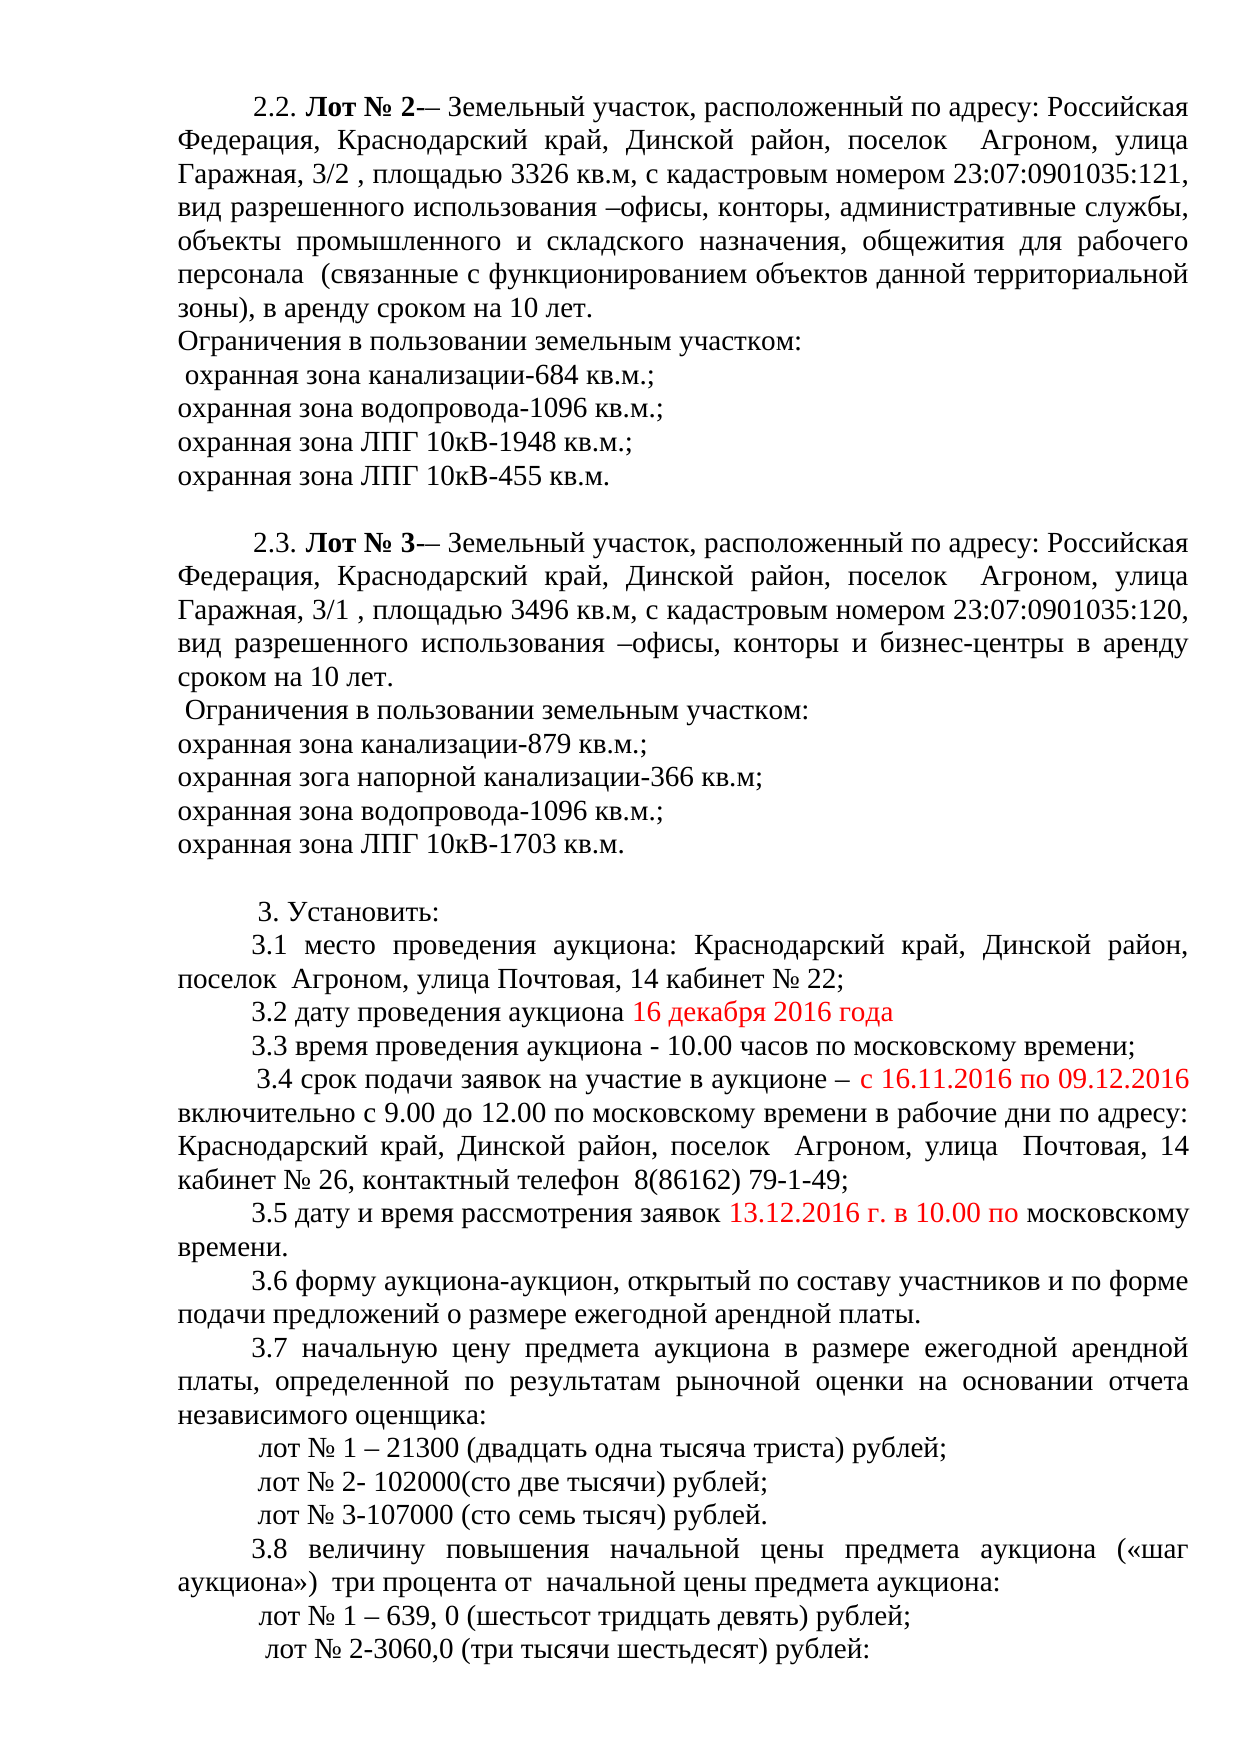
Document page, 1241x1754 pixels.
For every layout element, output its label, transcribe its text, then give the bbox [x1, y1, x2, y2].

text 3.4 срок подачи заявок на участие в аукционе – с 16.11.2016 по 09.12.2016 включительно с 9.00 до 12.00 по московскому времени в рабочие дни по адресу: Краснодарский край, Динской район, поселок Агроном, улица Почтовая, 14 кабинет № 26, контактный телефон 8(86162) 79-1-49; [177, 1061, 1189, 1196]
text лот № 1 – 639, 0 (шестьсот тридцать девять) рублей; [177, 1598, 1189, 1632]
text 3.7 начальную цену предмета аукциона в размере ежегодной арендной платы, определенной по результатам рыночной оценки на основании отчета независимого оценщика: [177, 1330, 1189, 1430]
text охранная зога напорной канализации-366 кв.м; [177, 759, 1189, 793]
text лот № 1 – 21300 (двадцать одна тысяча триста) рублей; [177, 1430, 1189, 1464]
text охранная зона ЛПГ 10кВ-1703 кв.м. [177, 827, 1189, 860]
text 3.6 форму аукциона-аукцион, открытый по составу участников и по форме подачи предложений о размере ежегодной арендной платы. [177, 1263, 1189, 1330]
text 3.2 дату проведения аукциона 16 декабря 2016 года [177, 994, 1189, 1028]
text охранная зона ЛПГ 10кВ-1948 кв.м.; [177, 424, 1189, 458]
text лот № 2- 102000(сто две тысячи) рублей; [177, 1464, 1189, 1497]
text лот № 3-107000 (сто семь тысяч) рублей. [177, 1497, 1189, 1531]
text 3.3 время проведения аукциона - 10.00 часов по московскому времени; [177, 1028, 1189, 1061]
text охранная зона водопровода-1096 кв.м.; [177, 793, 1189, 827]
text 3.5 дату и время рассмотрения заявок 13.12.2016 г. в 10.00 по московскому времени. [177, 1196, 1189, 1263]
text охранная зона водопровода-1096 кв.м.; [177, 391, 1189, 424]
text 3.8 величину повышения начальной цены предмета аукциона («шаг аукциона») три процента от начальной цены предмета аукциона: [177, 1531, 1189, 1598]
text охранная зона канализации-879 кв.м.; [177, 726, 1189, 759]
text 3. Установить: [177, 894, 1189, 927]
text 2.2. Лот № 2-– Земельный участок, расположенный по адресу: Российская Федерация, Краснодарский край, Динской район, поселок Агроном, улица Гаражная, 3/2 , площадью 3326 кв.м, с кадастровым номером 23:07:0901035:121, вид разрешенного использования –офисы, конторы, административные службы, объекты промышленного и складского назначения, общежития для рабочего персонала (связанные с функционированием объектов данной территориальной зоны), в аренду сроком на 10 лет. [177, 89, 1189, 323]
text Ограничения в пользовании земельным участком: [177, 323, 1189, 357]
text Ограничения в пользовании земельным участком: [177, 692, 1189, 726]
text лот № 2-3060,0 (три тысячи шестьдесят) рублей: [177, 1632, 1189, 1665]
text 2.3. Лот № 3-– Земельный участок, расположенный по адресу: Российская Федерация, Краснодарский край, Динской район, поселок Агроном, улица Гаражная, 3/1 , площадью 3496 кв.м, с кадастровым номером 23:07:0901035:120, вид разрешенного использования –офисы, конторы и бизнес-центры в аренду сроком на 10 лет. [177, 525, 1189, 692]
text охранная зона ЛПГ 10кВ-455 кв.м. [177, 458, 1189, 491]
text 3.1 место проведения аукциона: Краснодарский край, Динской район, поселок Агроном, улица Почтовая, 14 кабинет № 22; [177, 927, 1189, 994]
text охранная зона канализации-684 кв.м.; [177, 357, 1189, 391]
